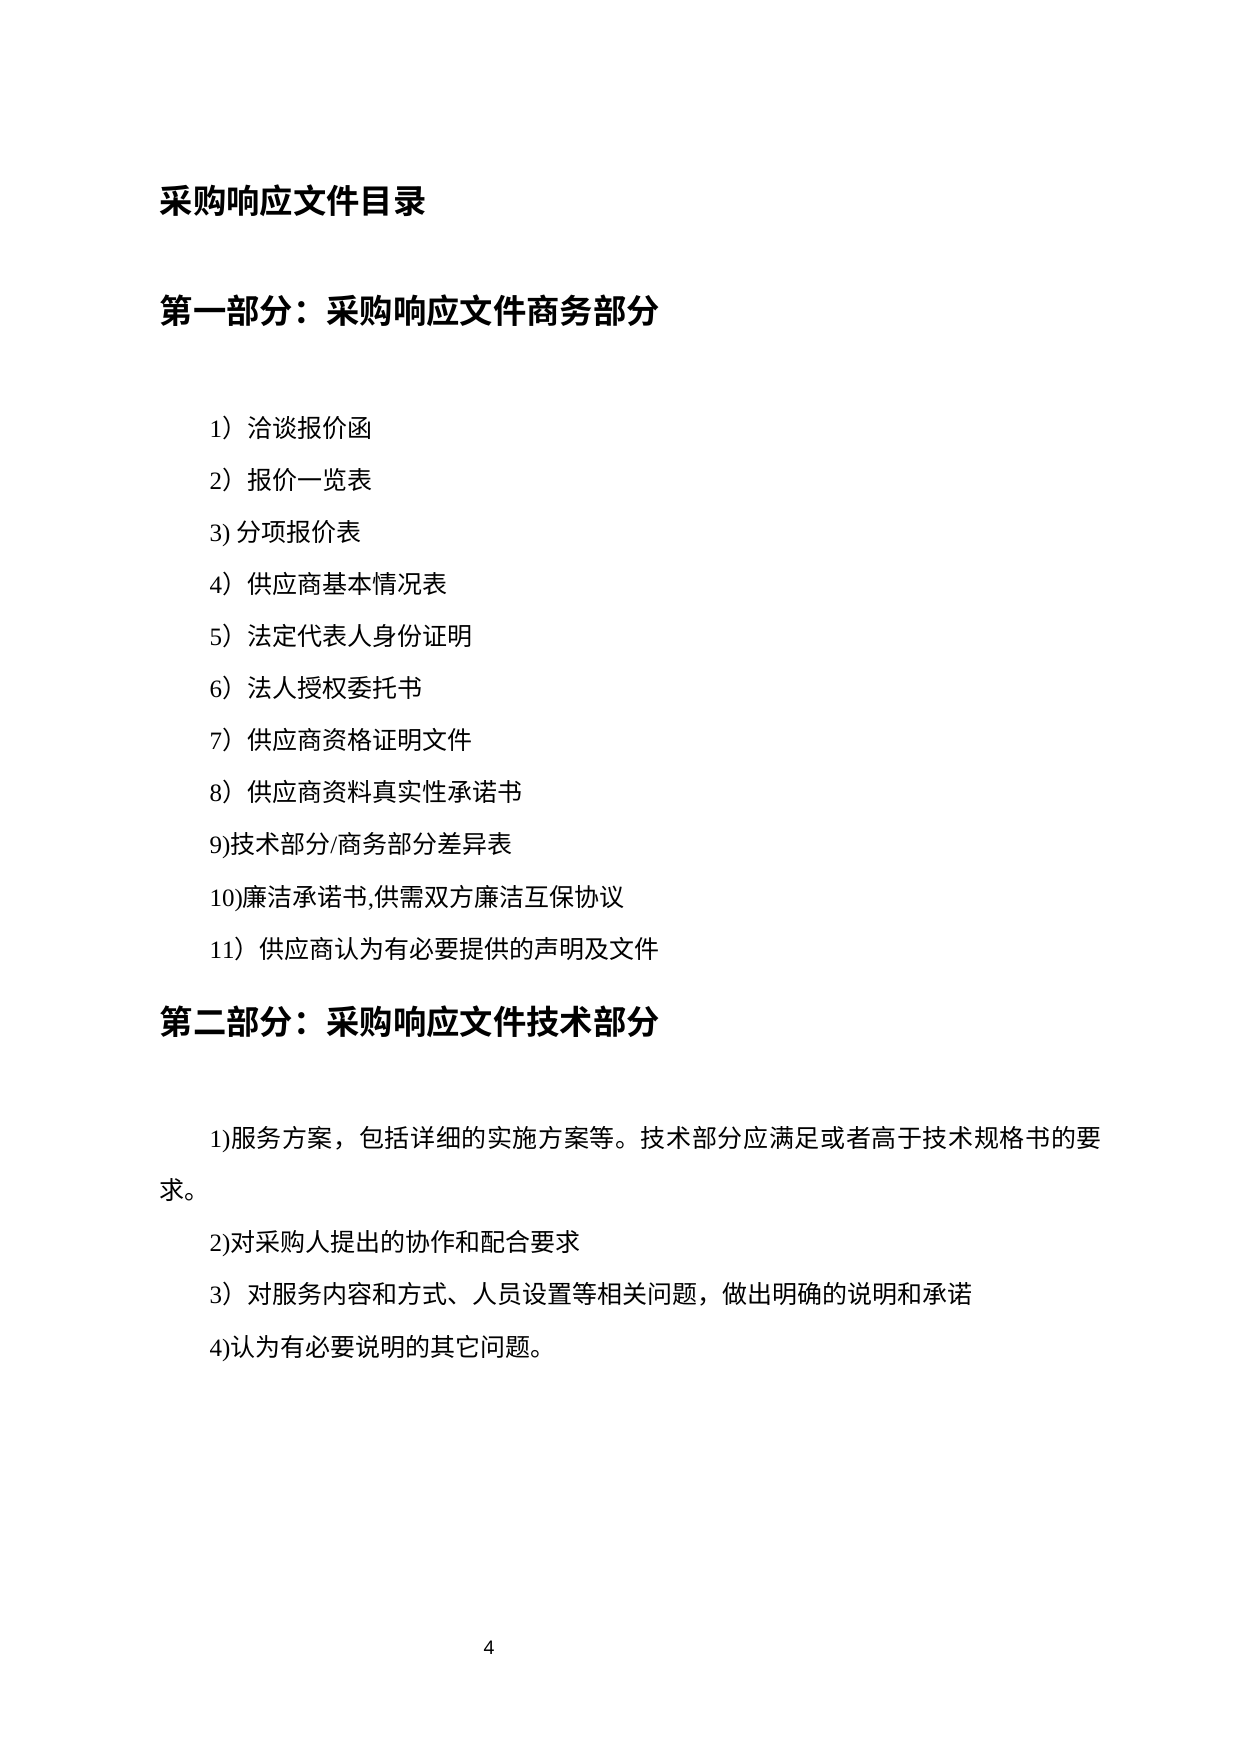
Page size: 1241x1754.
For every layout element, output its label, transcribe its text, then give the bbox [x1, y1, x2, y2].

text 6）法人授权委托书 [159, 656, 1105, 708]
text 4）供应商基本情况表 [159, 552, 1105, 604]
subtitle 第一部分：采购响应文件商务部分 [159, 285, 1107, 333]
subtitle 采购响应文件目录 [159, 175, 1107, 223]
text 2）报价一览表 [159, 448, 1105, 500]
text 3）对服务内容和方式、人员设置等相关问题，做出明确的说明和承诺 [159, 1262, 1105, 1314]
text 4)认为有必要说明的其它问题。 [159, 1314, 1105, 1366]
text 5）法定代表人身份证明 [159, 604, 1105, 656]
text 9)技术部分/商务部分差异表 [159, 812, 1105, 864]
text 2)对采购人提出的协作和配合要求 [159, 1210, 1105, 1262]
text 7）供应商资格证明文件 [159, 708, 1105, 760]
text 1)服务方案，包括详细的实施方案等。技术部分应满足或者高于技术规格书的要求。 [159, 1106, 1105, 1210]
text 3) 分项报价表 [159, 500, 1105, 552]
text 8）供应商资料真实性承诺书 [159, 760, 1105, 812]
subtitle 第二部分：采购响应文件技术部分 [159, 996, 1107, 1044]
text 10)廉洁承诺书,供需双方廉洁互保协议 [159, 864, 1105, 916]
text 1）洽谈报价函 [159, 396, 1105, 448]
text 11）供应商认为有必要提供的声明及文件 [159, 916, 1105, 968]
